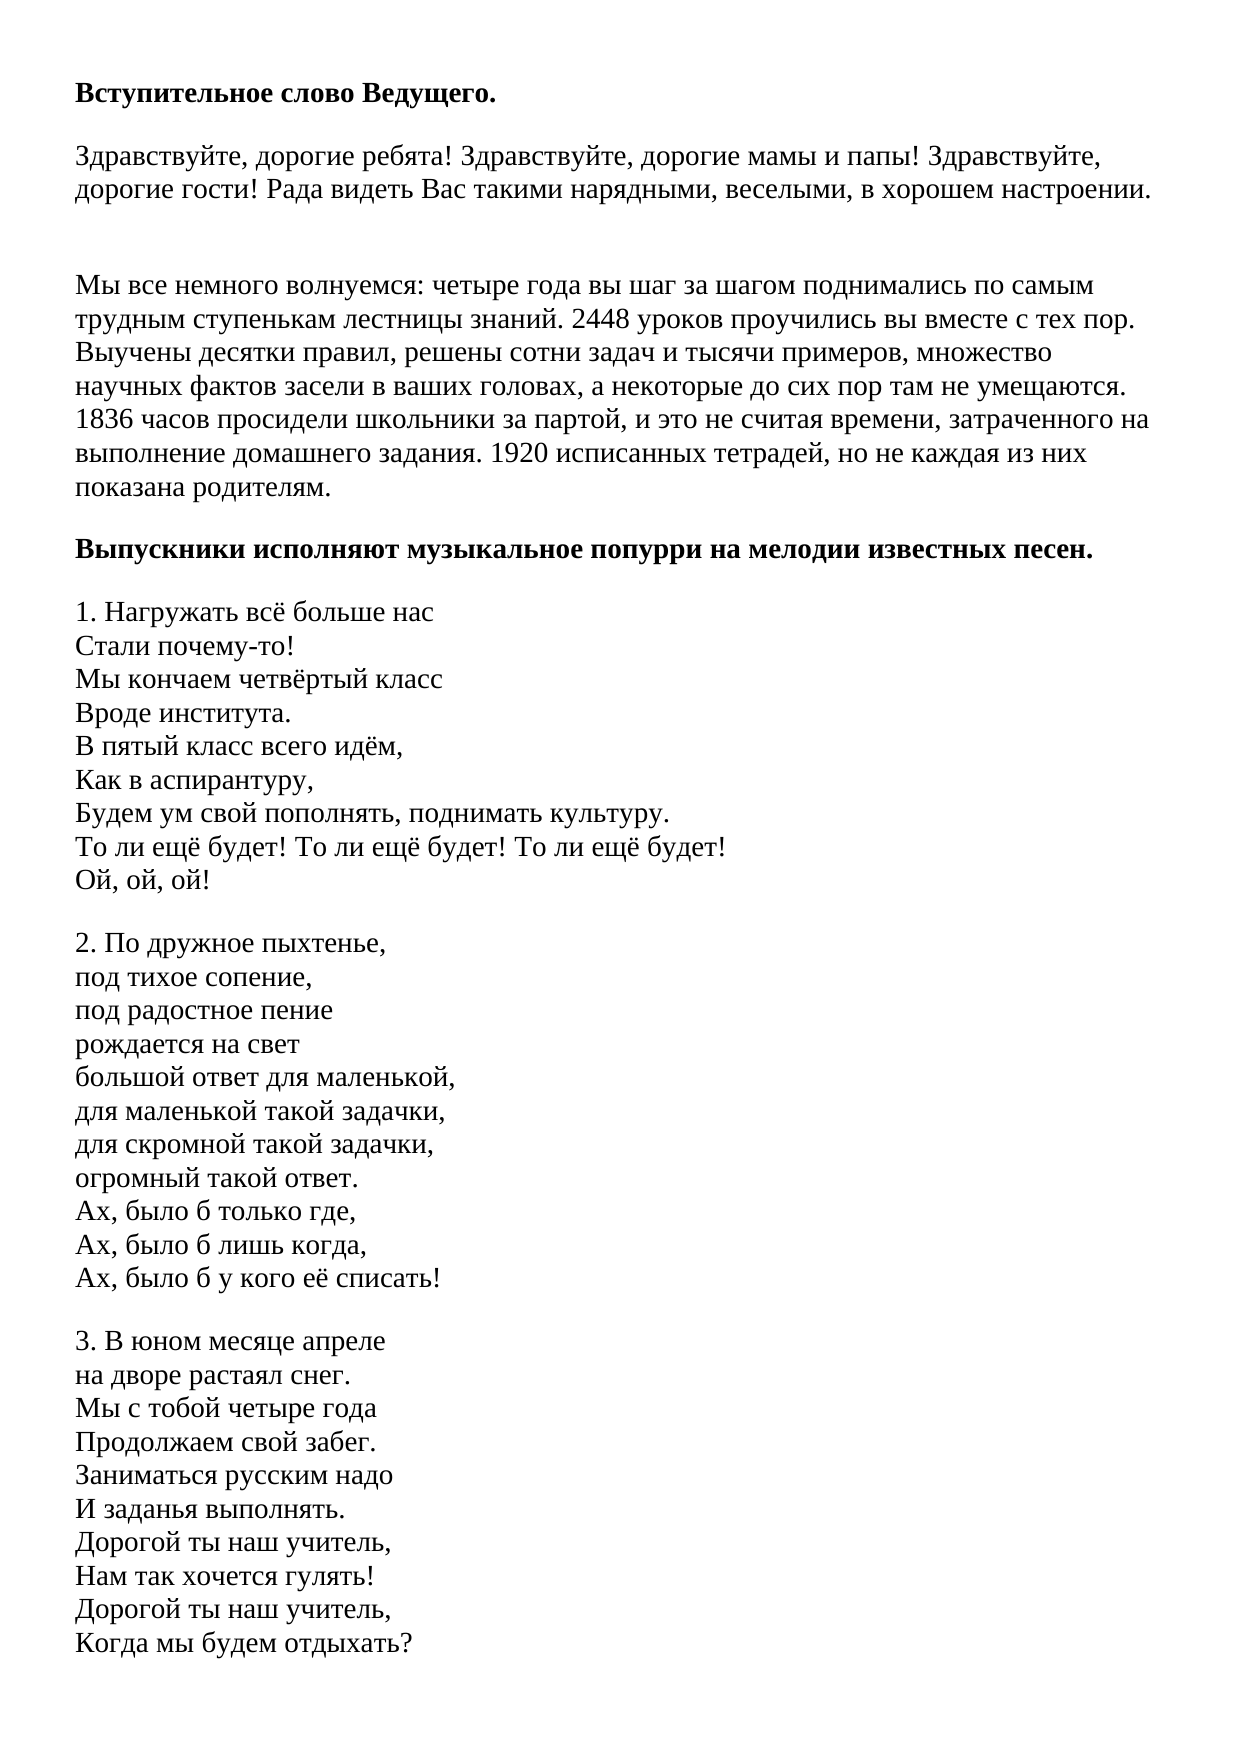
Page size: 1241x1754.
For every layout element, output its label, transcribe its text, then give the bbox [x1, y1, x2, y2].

text Вступительное слово Ведущего. [75, 75, 1165, 108]
text Здравствуйте, дорогие ребята! Здравствуйте, дорогие мамы и папы! Здравствуйте, дорогие гости! Рада видеть Вас такими нарядными, веселыми, в хорошем настроении. [75, 138, 1165, 205]
text 2. По дружное пыхтенье, под тихое сопение, под радостное пение рождается на свет большой ответ для маленькой, для маленькой такой задачки, для скромной такой задачки, огромный такой ответ. Ах, было б только где, Ах, было б лишь когда, Ах, было б у кого её списать! [75, 925, 1165, 1294]
text Выпускники исполняют музыкальное попурри на мелодии известных песен. [75, 531, 1165, 565]
text 1. Нагружать всё больше нас Стали почему-то! Мы кончаем четвёртый класс Вроде института. В пятый класс всего идём, Как в аспирантуру, Будем ум свой пополнять, поднимать культуру. То ли ещё будет! То ли ещё будет! То ли ещё будет! Ой, ой, ой! [75, 594, 1165, 896]
text Мы все немного волнуемся: четыре года вы шаг за шагом поднимались по самым трудным ступенькам лестницы знаний. 2448 уроков проучились вы вместе с тех пор. Выучены десятки правил, решены сотни задач и тысячи примеров, множество научных фактов засели в ваших головах, а некоторые до сих пор там не умещаются. 1836 часов просидели школьники за партой, и это не считая времени, затраченного на выполнение домашнего задания. 1920 исписанных тетрадей, но не каждая из них показана родителям. [75, 267, 1165, 502]
text 3. В юном месяце апреле на дворе растаял снег. Мы с тобой четыре года Продолжаем свой забег. Заниматься русским надо И заданья выполнять. Дорогой ты наш учитель, Нам так хочется гулять! Дорогой ты наш учитель, Когда мы будем отдыхать? [75, 1323, 1165, 1659]
